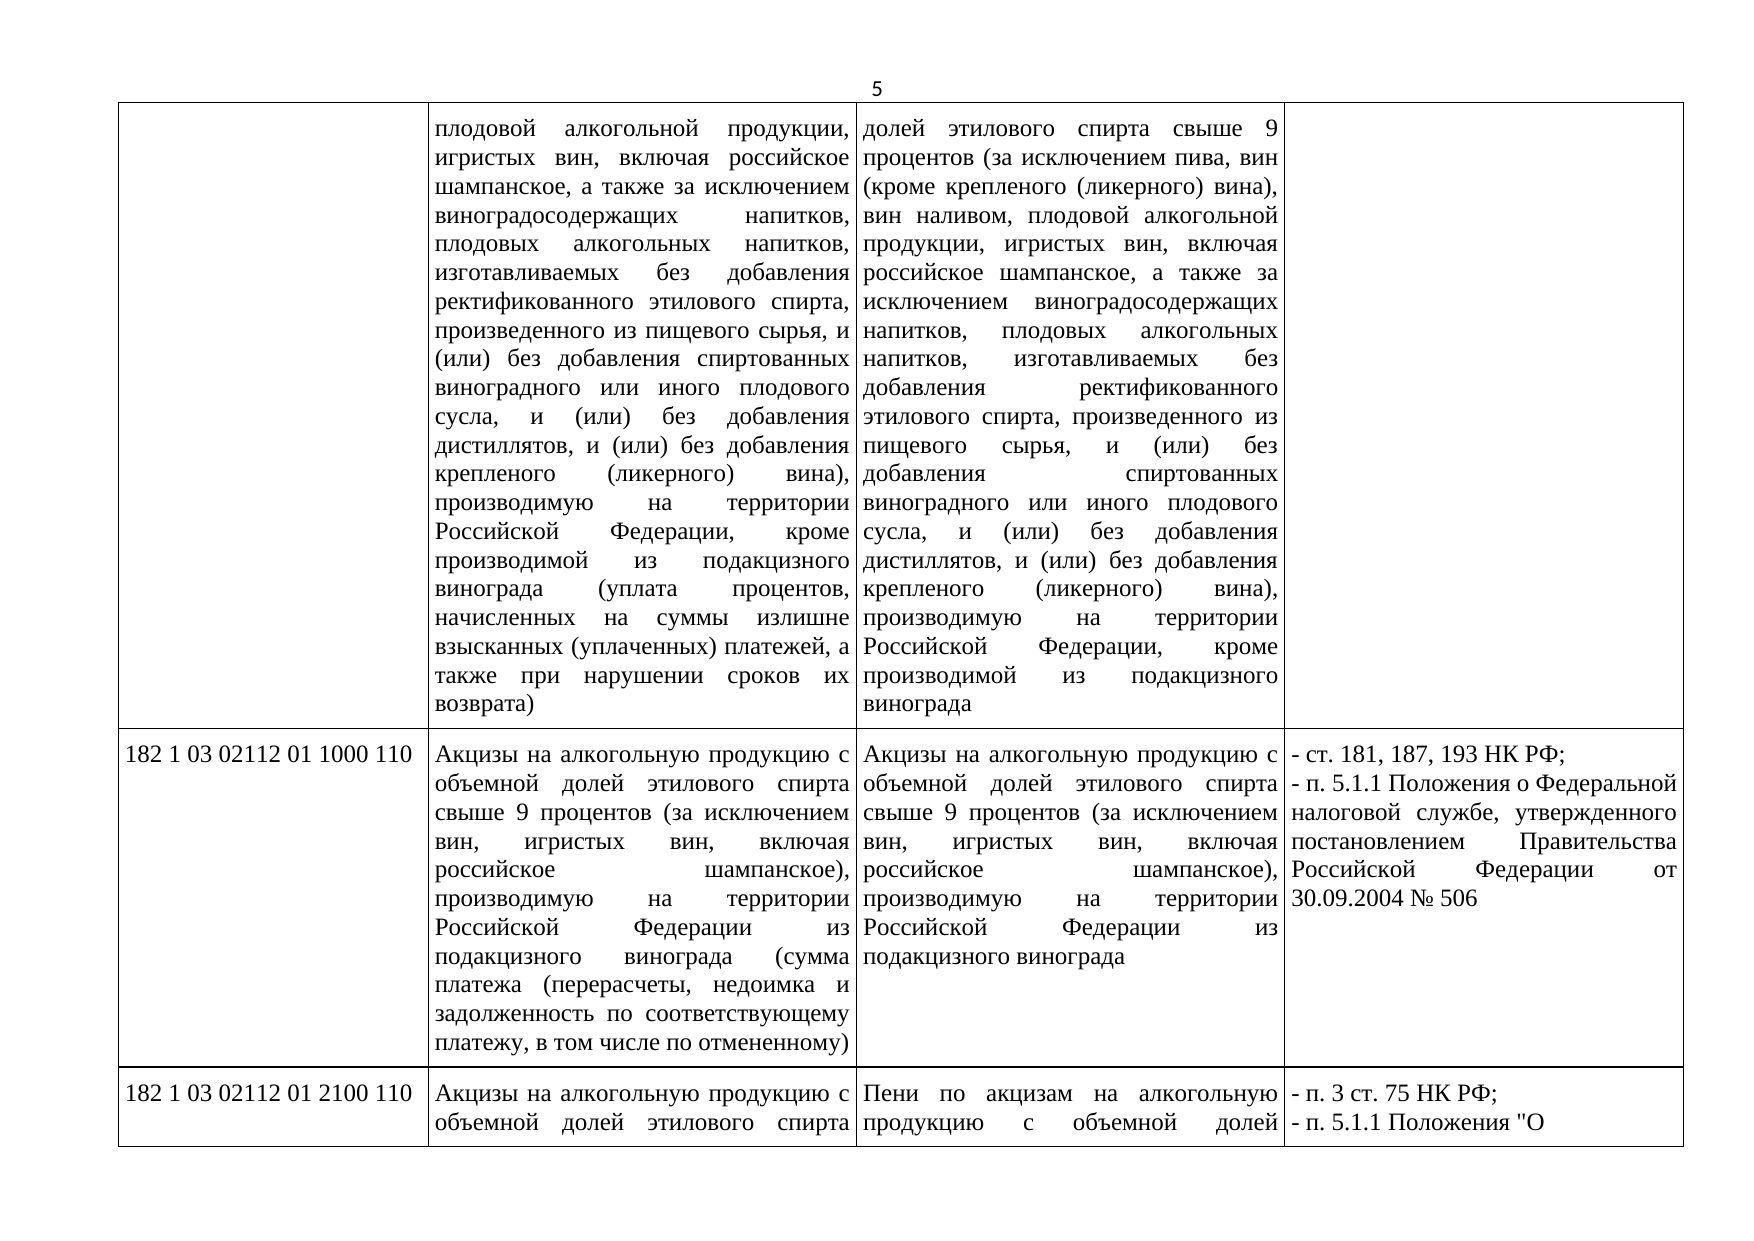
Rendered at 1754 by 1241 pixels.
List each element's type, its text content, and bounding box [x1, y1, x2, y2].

table_cell 182 1 03 02112 01 1000 110 [119, 729, 428, 1066]
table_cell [1285, 1068, 1683, 1146]
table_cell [857, 1068, 1284, 1146]
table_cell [857, 103, 1284, 728]
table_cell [429, 103, 856, 728]
table_cell - ст. 181, 187, 193 НК РФ; - п. 5.1.1 Положения о Федеральной налоговой службе, утвержденного постановлением Правительства Российской Федерации от 30.09.2004 № 506 [1285, 729, 1683, 1066]
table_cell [119, 1068, 428, 1146]
table_cell Акцизы на алкогольную продукцию с объемной долей этилового спирта свыше 9 процентов (за исключением вин, игристых вин, включая российское шампанское), производимую на территории Российской Федерации из подакцизного винограда (сумма платежа (перерасчеты, недоимка и задолженность по соответствующему платежу, в том числе по отмененному) [429, 729, 856, 1066]
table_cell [429, 1068, 856, 1146]
table_cell Акцизы на алкогольную продукцию с объемной долей этилового спирта свыше 9 процентов (за исключением вин, игристых вин, включая российское шампанское), производимую на территории Российской Федерации из подакцизного винограда [857, 729, 1284, 1066]
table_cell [119, 103, 428, 728]
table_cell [1285, 103, 1683, 728]
